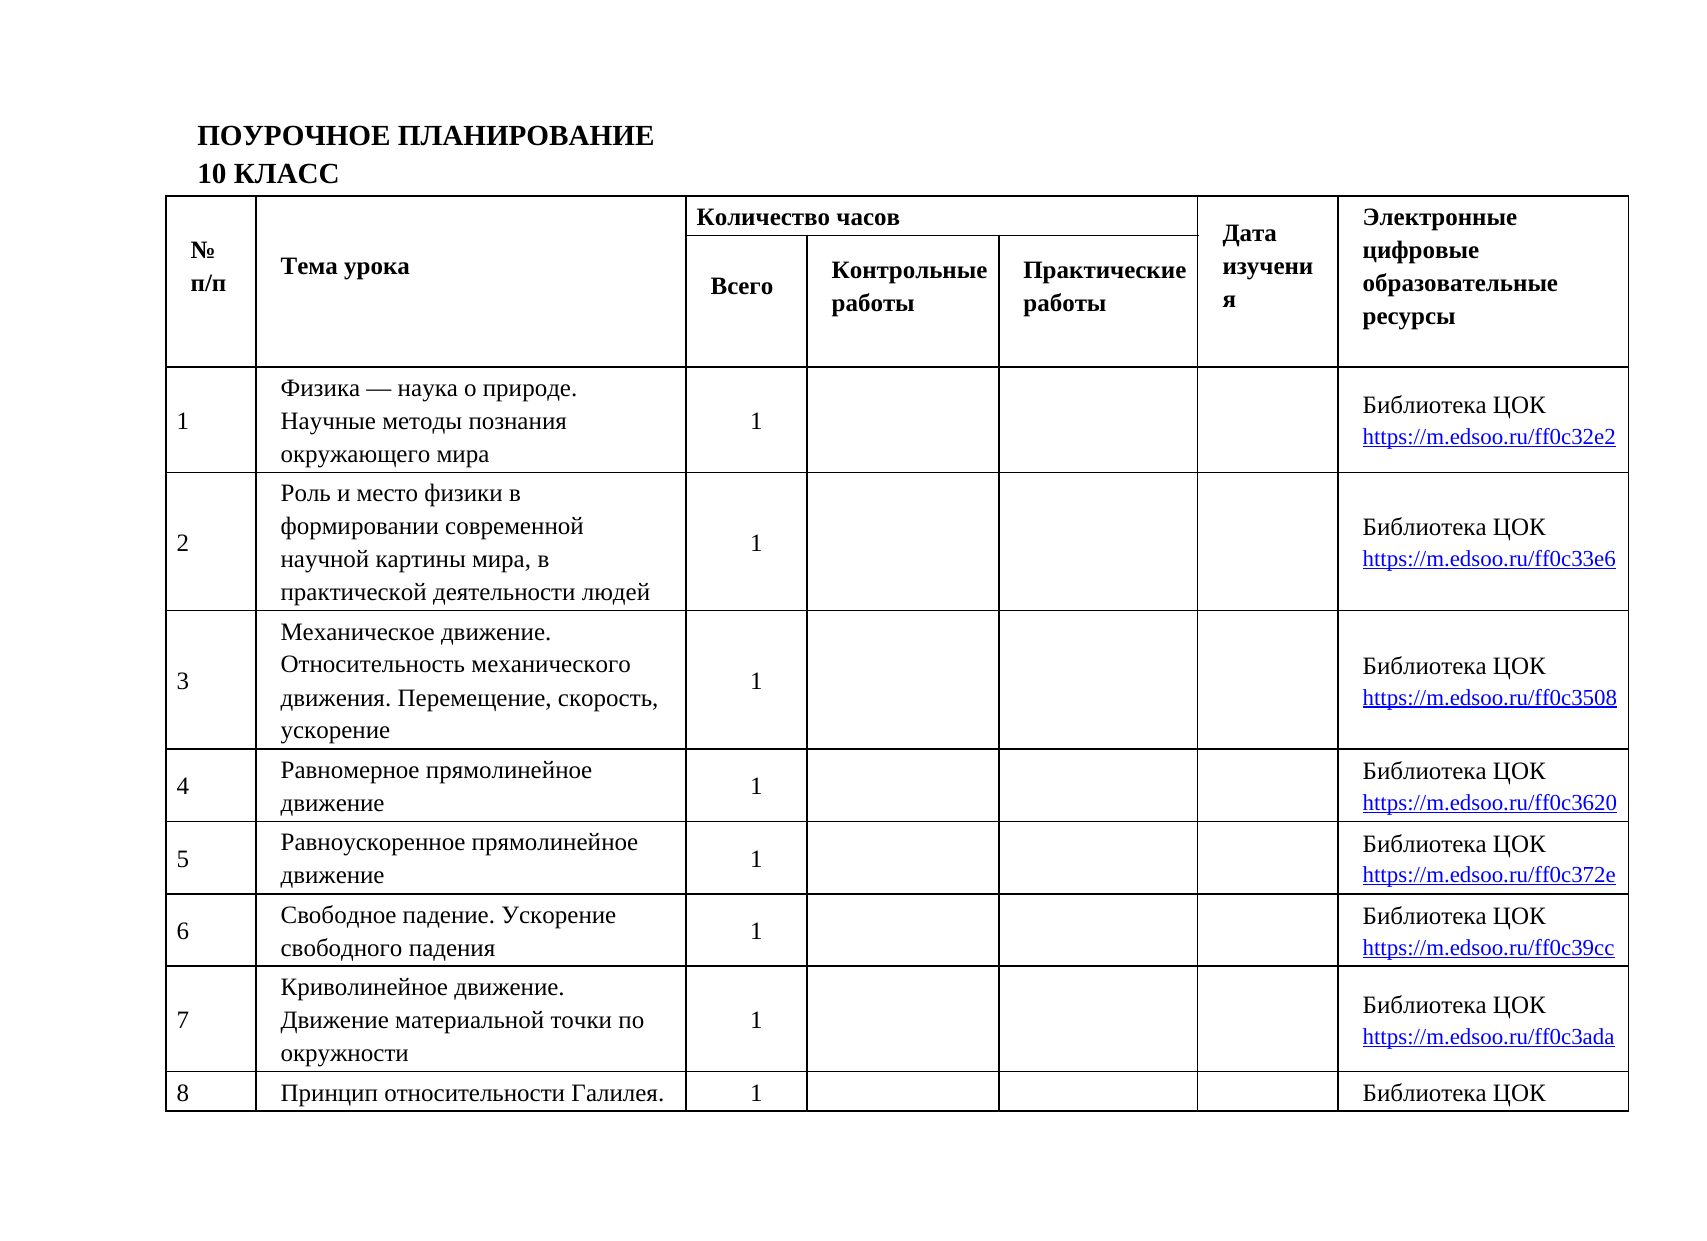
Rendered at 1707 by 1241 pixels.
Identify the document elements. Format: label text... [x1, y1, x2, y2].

table_cell Библиотека ЦОК https://m.edsoo.ru/ff0c372e [1339, 822, 1628, 893]
table_cell [1000, 822, 1197, 893]
table_cell [1198, 967, 1337, 1071]
table_cell [1000, 750, 1197, 821]
table_cell 1 [687, 895, 806, 965]
table_cell 1 [687, 1072, 806, 1110]
table_cell Физика — наука о природе. Научные методы познания окружающего мира [257, 368, 685, 471]
table_cell [1000, 967, 1197, 1071]
table_cell [1000, 1072, 1197, 1110]
table_cell [1198, 368, 1337, 471]
table_cell Библиотека ЦОК https://m.edsoo.ru/ff0c3508 [1339, 611, 1628, 748]
text ПОУРОЧНОЕ ПЛАНИРОВАНИЕ [190, 118, 1618, 152]
table_cell [1198, 750, 1337, 821]
table_cell 5 [167, 822, 255, 893]
table_cell 8 [167, 1072, 255, 1110]
table_cell 1 [687, 750, 806, 821]
table_header № п/п [167, 197, 255, 366]
table_cell 1 [687, 368, 806, 471]
table_cell Равноускоренное прямолинейное движение [257, 822, 685, 893]
table_cell [808, 822, 998, 893]
table_cell [808, 368, 998, 471]
table_cell [808, 750, 998, 821]
table_cell [1198, 611, 1337, 748]
table_cell [808, 473, 998, 610]
table_cell [808, 967, 998, 1071]
table_cell 1 [687, 611, 806, 748]
table_cell [808, 611, 998, 748]
table_cell Контрольные работы [808, 236, 998, 366]
table_cell Библиотека ЦОК https://m.edsoo.ru/ff0c3ada [1339, 967, 1628, 1071]
table_cell [1000, 611, 1197, 748]
table_cell [1000, 895, 1197, 965]
table_cell 6 [167, 895, 255, 965]
table_header Электронные цифровые образовательные ресурсы [1339, 197, 1628, 366]
table_cell [808, 1072, 998, 1110]
table_cell Библиотека ЦОК https://m.edsoo.ru/ff0c33e6 [1339, 473, 1628, 610]
table_cell Равномерное прямолинейное движение [257, 750, 685, 821]
table_cell 7 [167, 967, 255, 1071]
table_header Дата изучения [1198, 197, 1337, 366]
table_cell 2 [167, 473, 255, 610]
table_cell [1000, 368, 1197, 471]
table_cell 4 [167, 750, 255, 821]
table_cell Свободное падение. Ускорение свободного падения [257, 895, 685, 965]
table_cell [257, 1072, 685, 1110]
table_cell [1198, 822, 1337, 893]
table_cell 1 [687, 473, 806, 610]
table_cell Библиотека ЦОК https://m.edsoo.ru/ff0c3620 [1339, 750, 1628, 821]
table_cell [1198, 895, 1337, 965]
table_cell 1 [167, 368, 255, 471]
table_cell Библиотека ЦОК https://m.edsoo.ru/ff0c32e2 [1339, 368, 1628, 471]
table_cell Криволинейное движение. Движение материальной точки по окружности [257, 967, 685, 1071]
table_cell Библиотека ЦОК https://m.edsoo.ru/ff0c39cc [1339, 895, 1628, 965]
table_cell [1339, 1072, 1628, 1110]
table_cell Всего [687, 236, 806, 366]
table_cell [1198, 1072, 1337, 1110]
table_cell [1000, 473, 1197, 610]
table_cell Практические работы [1000, 236, 1197, 366]
table_header Тема урока [257, 197, 685, 366]
table_cell [1198, 473, 1337, 610]
table_cell Роль и место физики в формировании современной научной картины мира, в практической деятельности людей [257, 473, 685, 610]
table_cell 3 [167, 611, 255, 748]
table_header Количество часов [687, 197, 1197, 234]
text 10 КЛАСС [190, 157, 1618, 190]
table_cell 1 [687, 967, 806, 1071]
table_cell 1 [687, 822, 806, 893]
table_cell Механическое движение. Относительность механического движения. Перемещение, скорость, ускорение [257, 611, 685, 748]
table_cell [808, 895, 998, 965]
